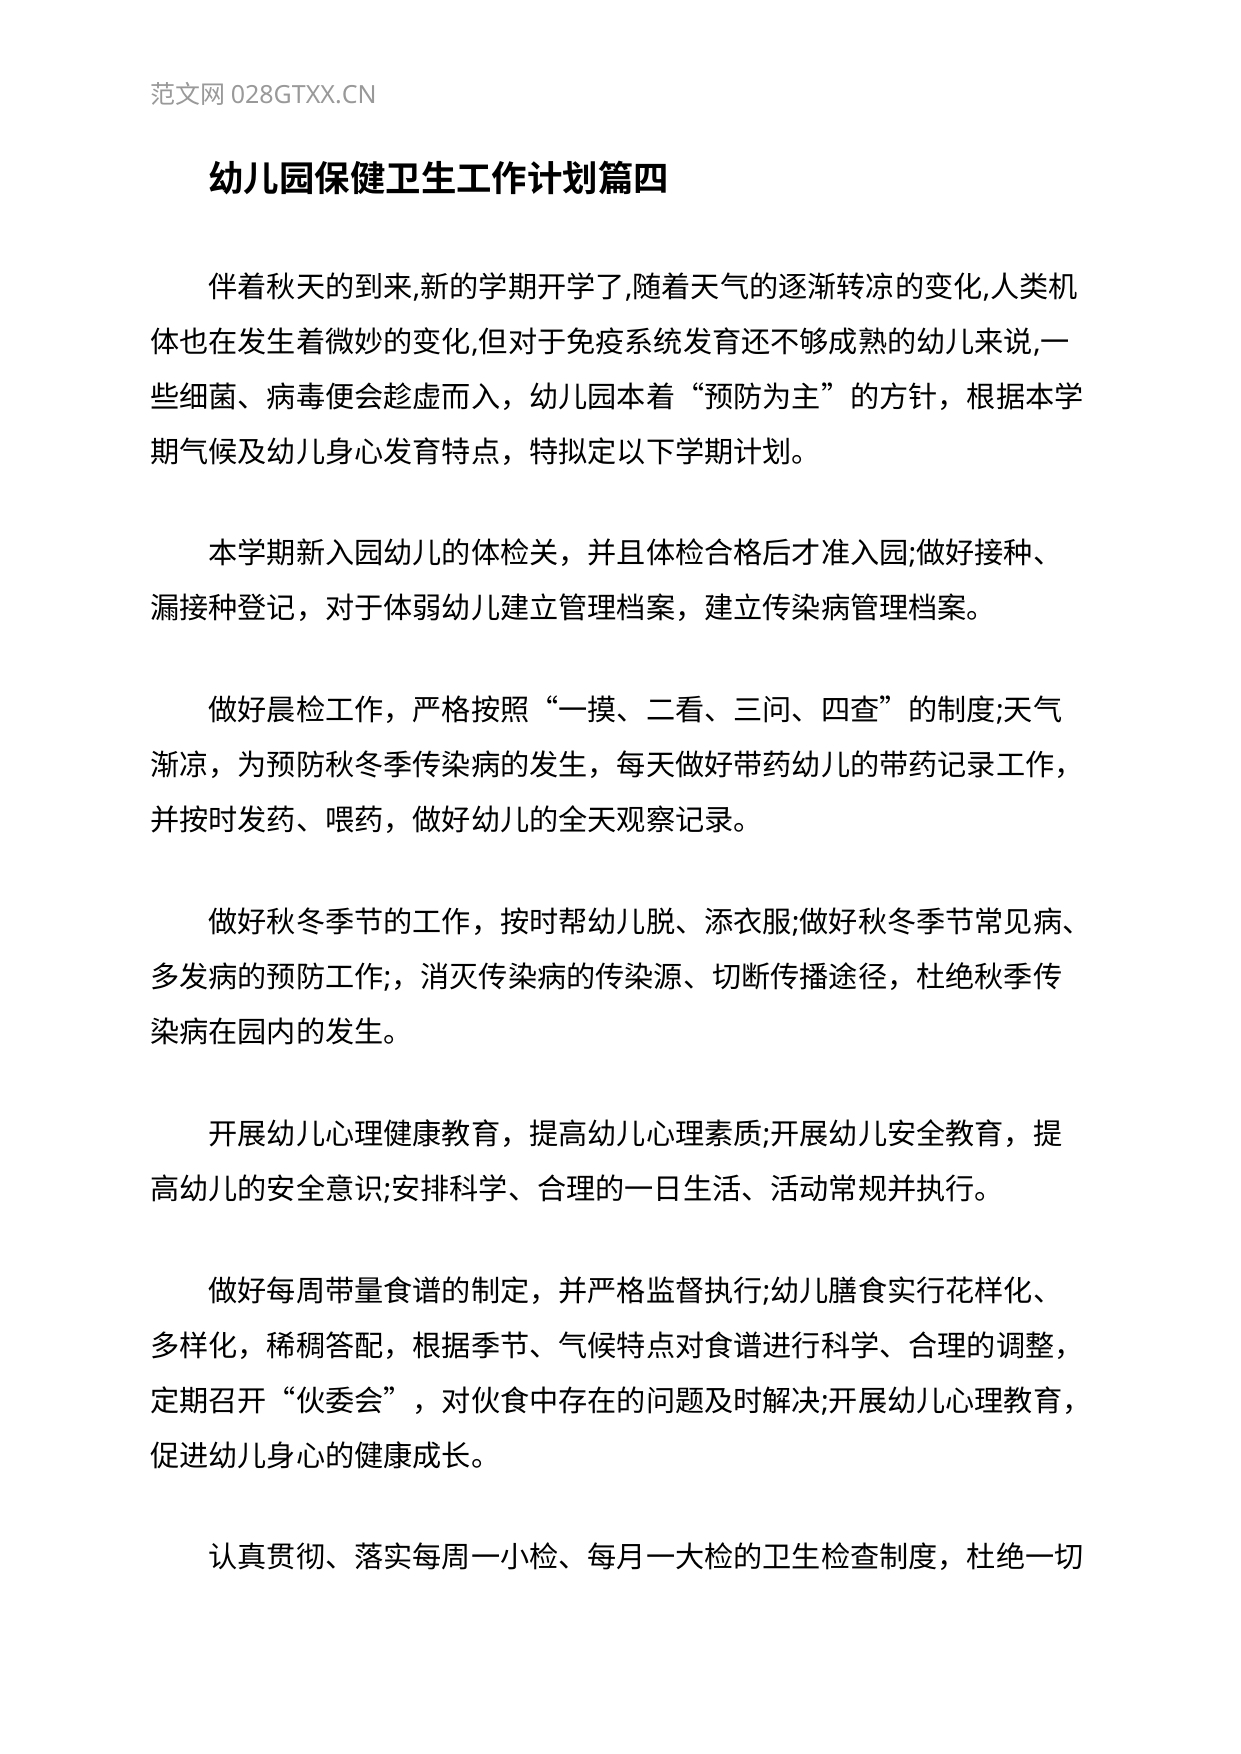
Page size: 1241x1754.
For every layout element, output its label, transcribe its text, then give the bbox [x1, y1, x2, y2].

text 本学期新入园幼儿的体检关，并且体检合格后才准入园;做好接种、漏接种登记，对于体弱幼儿建立管理档案，建立传染病管理档案。 [150, 530, 1090, 627]
text 伴着秋天的到来,新的学期开学了,随着天气的逐渐转凉的变化,人类机体也在发生着微妙的变化,但对于免疫系统发育还不够成熟的幼儿来说,一些细菌、病毒便会趁虚而入，幼儿园本着“预防为主”的方针，根据本学期气候及幼儿身心发育特点，特拟定以下学期计划。 [150, 263, 1090, 471]
text 做好每周带量食谱的制定，并严格监督执行;幼儿膳食实行花样化、多样化，稀稠答配，根据季节、气候特点对食谱进行科学、合理的调整，定期召开“伙委会”，对伙食中存在的问题及时解决;开展幼儿心理教育，促进幼儿身心的健康成长。 [150, 1267, 1090, 1474]
text 开展幼儿心理健康教育，提高幼儿心理素质;开展幼儿安全教育，提高幼儿的安全意识;安排科学、合理的一日生活、活动常规并执行。 [150, 1110, 1090, 1208]
text 幼儿园保健卫生工作计划篇四 [150, 150, 1090, 201]
text 做好晨检工作，严格按照“一摸、二看、三问、四查”的制度;天气渐凉，为预防秋冬季传染病的发生，每天做好带药幼儿的带药记录工作，并按时发药、喂药，做好幼儿的全天观察记录。 [150, 687, 1090, 839]
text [150, 1534, 1090, 1576]
text 做好秋冬季节的工作，按时帮幼儿脱、添衣服;做好秋冬季节常见病、多发病的预防工作;，消灭传染病的传染源、切断传播途径，杜绝秋季传染病在园内的发生。 [150, 898, 1090, 1051]
